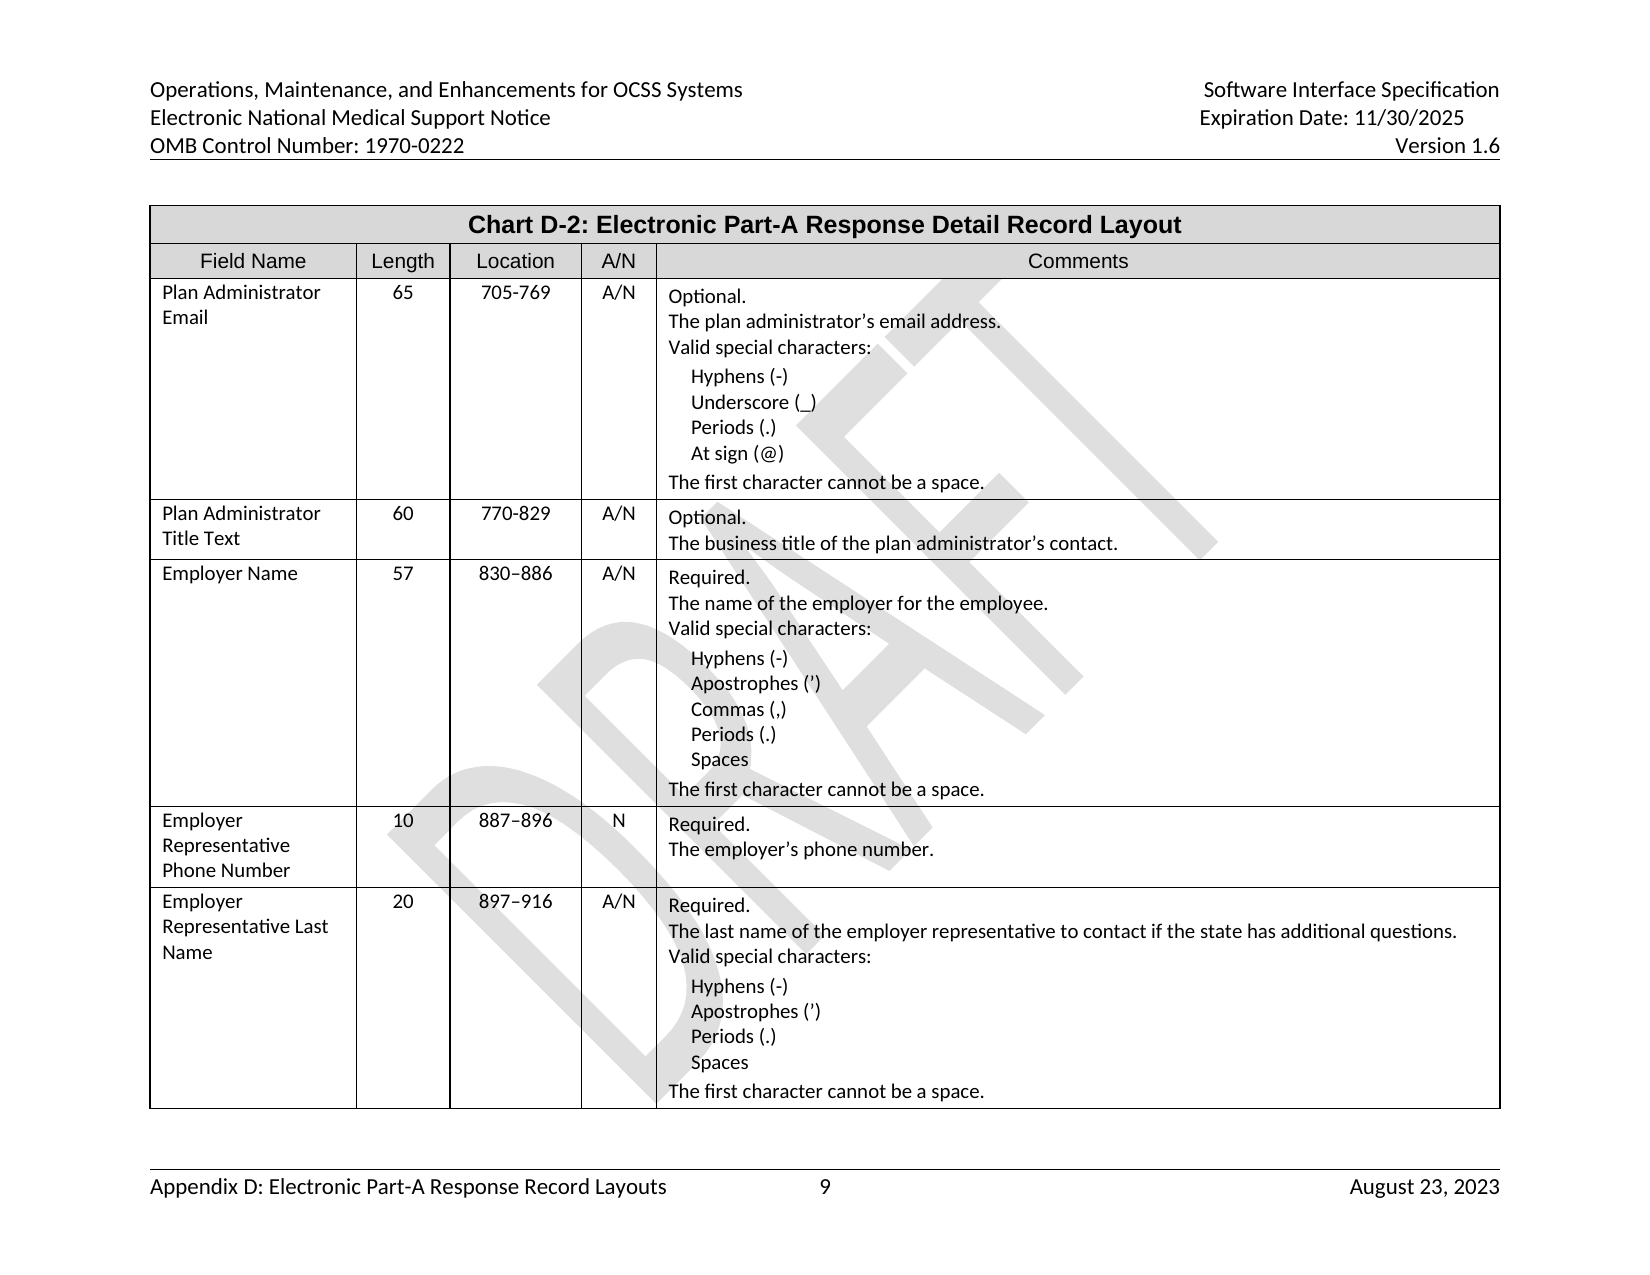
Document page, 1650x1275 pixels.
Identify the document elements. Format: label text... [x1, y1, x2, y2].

table_cell Required. The name of the employer for the employee. Valid special characters: Hyphens (-) Apostrophes (’) Commas (,) Periods (.) Spaces The first character cannot be a space. [657, 560, 1499, 806]
table_cell Plan Administrator Title Text [151, 500, 356, 559]
table_cell Required. The employer’s phone number. [657, 807, 1499, 887]
table_header Chart D-2: Electronic Part-A Response Detail Record Layout [151, 206, 1499, 243]
table_cell Required. The last name of the employer representative to contact if the state has additional questions. Valid special characters: Hyphens (-) Apostrophes (’) Periods (.) Spaces The first character cannot be a space. [657, 888, 1499, 1108]
table_cell 897–916 [451, 888, 581, 1108]
table_cell Plan Administrator Email [151, 279, 356, 499]
table_cell A/N [582, 279, 656, 499]
table_cell N [582, 807, 656, 887]
table_cell 60 [357, 500, 449, 559]
table_cell Employer Representative Phone Number [151, 807, 356, 887]
table_cell 770-829 [451, 500, 581, 559]
table_cell Location [451, 244, 581, 278]
table_cell Length [357, 244, 449, 278]
table_cell A/N [582, 244, 656, 278]
table_cell Comments [657, 244, 1499, 278]
table_cell 65 [357, 279, 449, 499]
table_cell 705-769 [451, 279, 581, 499]
table_cell 57 [357, 560, 449, 806]
table_cell 10 [357, 807, 449, 887]
table_cell Employer Name [151, 560, 356, 806]
table_cell Optional. The business title of the plan administrator’s contact. [657, 500, 1499, 559]
table_cell 20 [357, 888, 449, 1108]
table_cell A/N [582, 500, 656, 559]
table_cell Employer Representative Last Name [151, 888, 356, 1108]
table_cell 830–886 [451, 560, 581, 806]
table_cell A/N [582, 888, 656, 1108]
table_cell Optional. The plan administrator’s email address. Valid special characters: Hyphens (-) Underscore (_) Periods (.) At sign (@) The first character cannot be a space. [657, 279, 1499, 499]
table_cell A/N [582, 560, 656, 806]
table_cell Field Name [151, 244, 356, 278]
table_cell 887–896 [451, 807, 581, 887]
